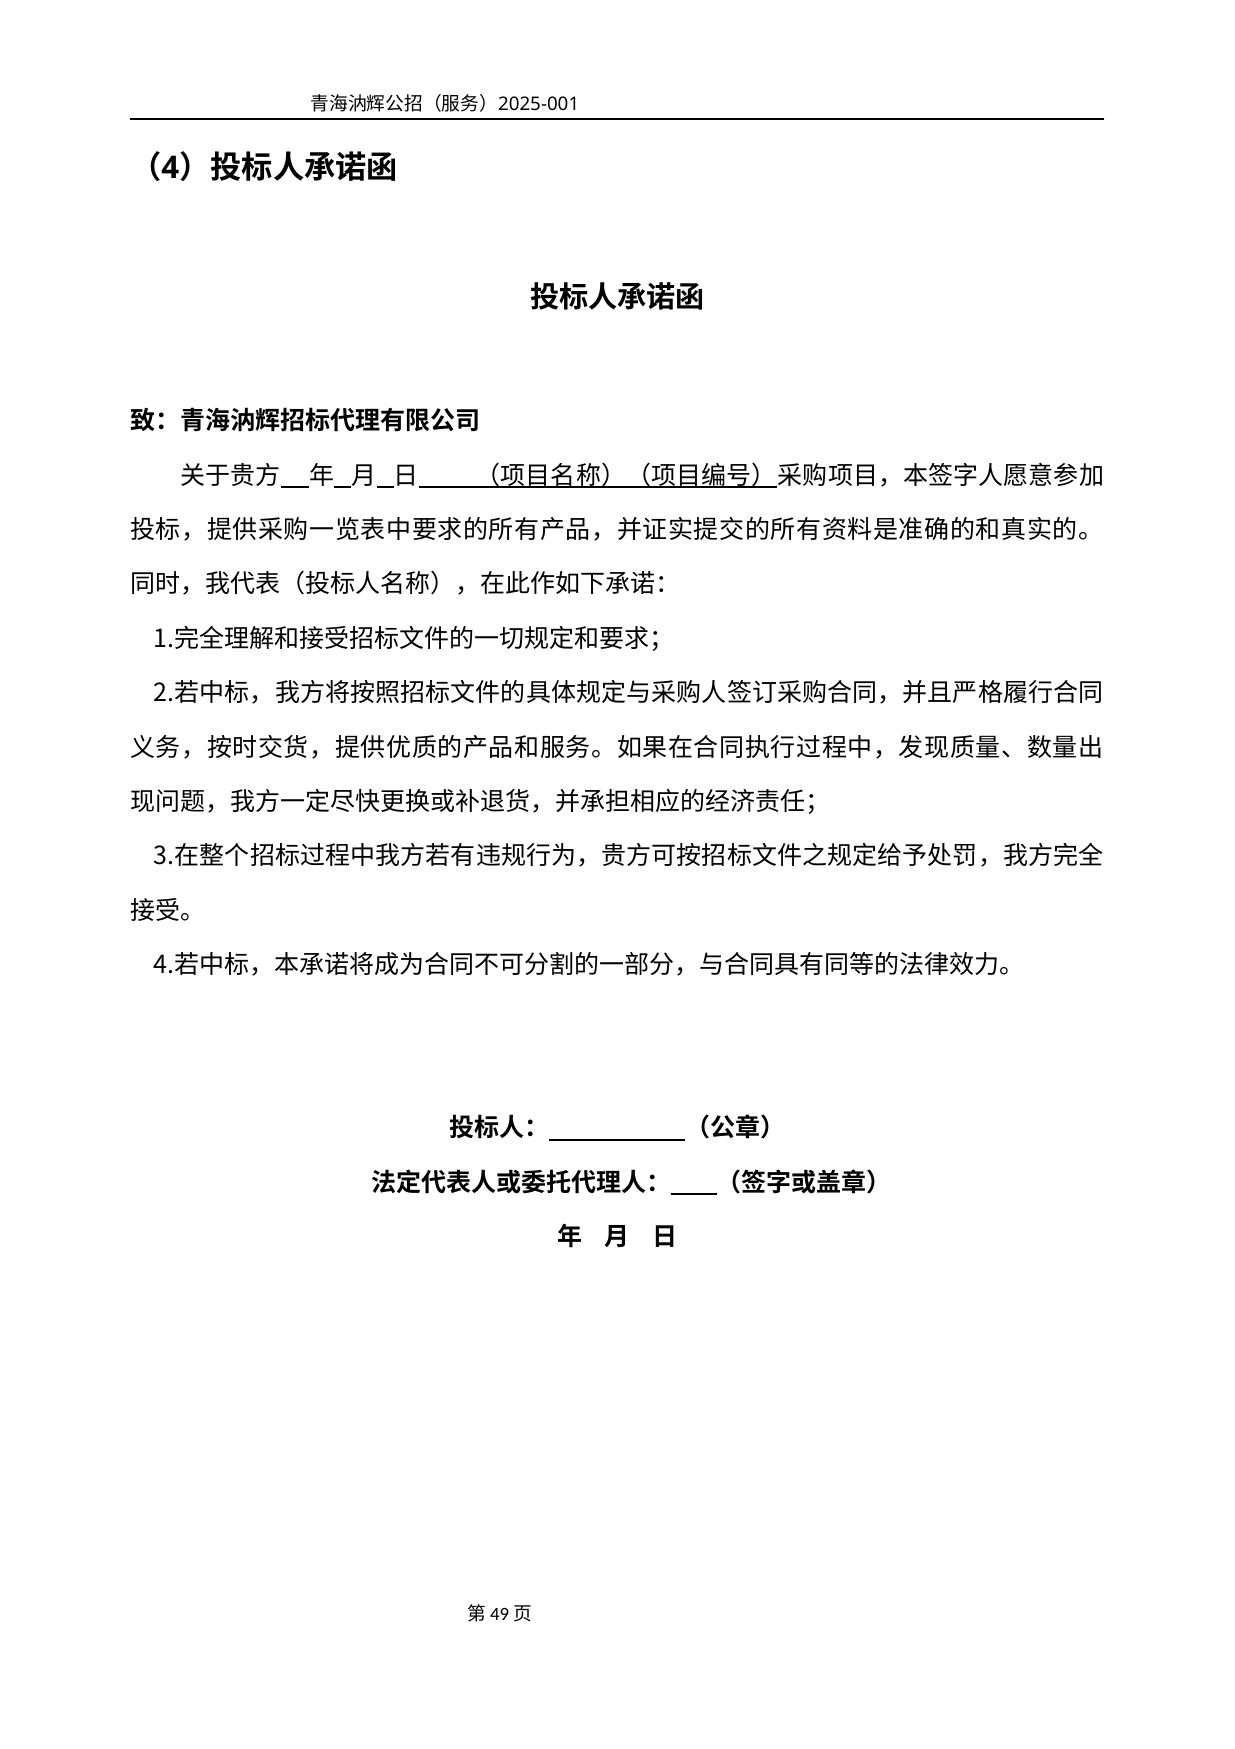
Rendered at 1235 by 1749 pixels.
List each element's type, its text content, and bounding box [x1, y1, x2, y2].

text 1.完全理解和接受招标文件的一切规定和要求； [130, 618, 1104, 654]
text 4.若中标，本承诺将成为合同不可分割的一部分，与合同具有同等的法律效力。 [130, 944, 1104, 981]
text 投标人： （公章） [130, 1108, 1104, 1144]
text 法定代表人或委托代理人： （签字或盖章） [130, 1162, 1104, 1198]
text 年 月 日 [130, 1216, 1104, 1253]
text （4）投标人承诺函 [130, 142, 1104, 188]
text 3.在整个招标过程中我方若有违规行为，贵方可按招标文件之规定给予处罚，我方完全接受。 [130, 836, 1104, 926]
text 关于贵方 年 月 日 （项目名称）（项目编号）采购项目，本签字人愿意参加投标，提供采购一览表中要求的所有产品，并证实提交的所有资料是准确的和真实的。同时，我代表（投标人名称），在此作如下承诺： [130, 455, 1104, 600]
text 投标人承诺函 [130, 274, 1104, 316]
text 2.若中标，我方将按照招标文件的具体规定与采购人签订采购合同，并且严格履行合同义务，按时交货，提供优质的产品和服务。如果在合同执行过程中，发现质量、数量出现问题，我方一定尽快更换或补退货，并承担相应的经济责任； [130, 673, 1104, 818]
text 致：青海汭辉招标代理有限公司 [130, 401, 1104, 437]
